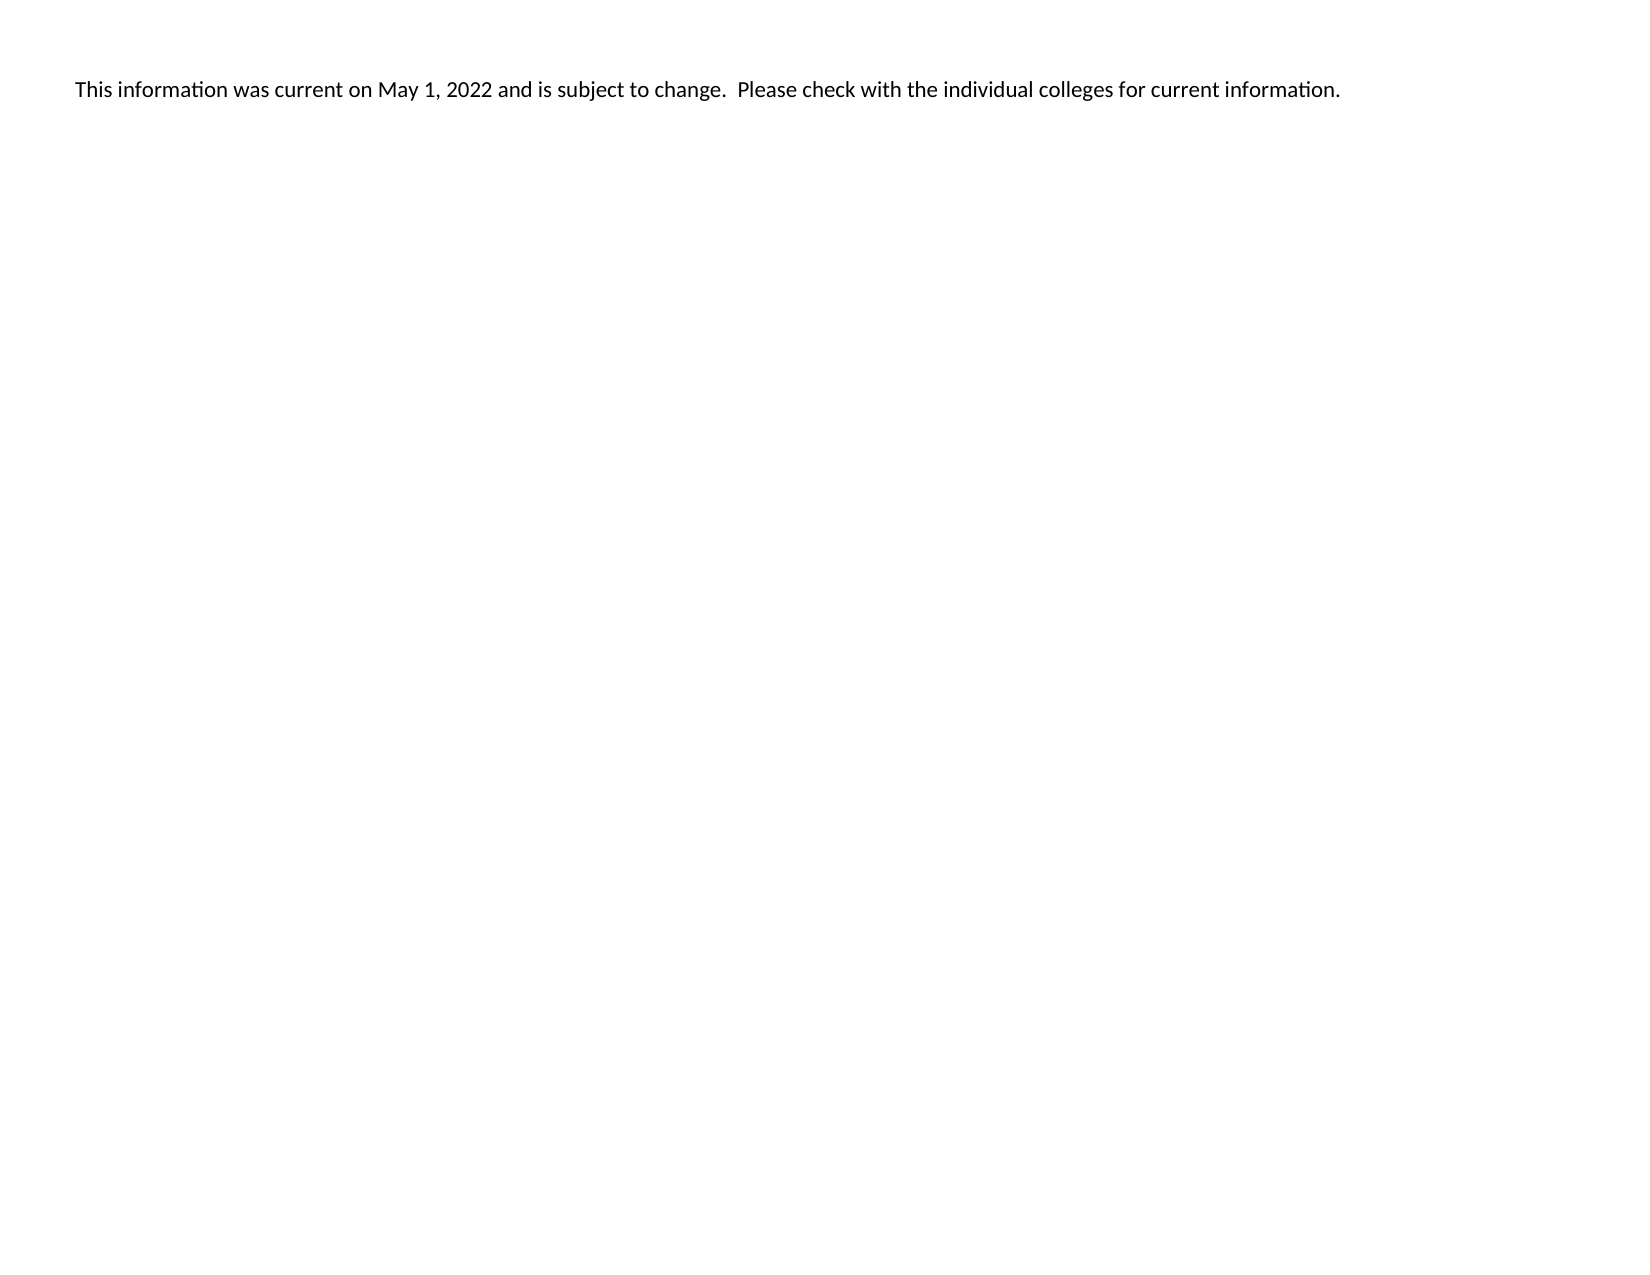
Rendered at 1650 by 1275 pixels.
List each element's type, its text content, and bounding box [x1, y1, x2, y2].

text This information was current on May 1, 2022 and is subject to change. Please check with the individual colleges for current information. [75, 75, 1575, 103]
